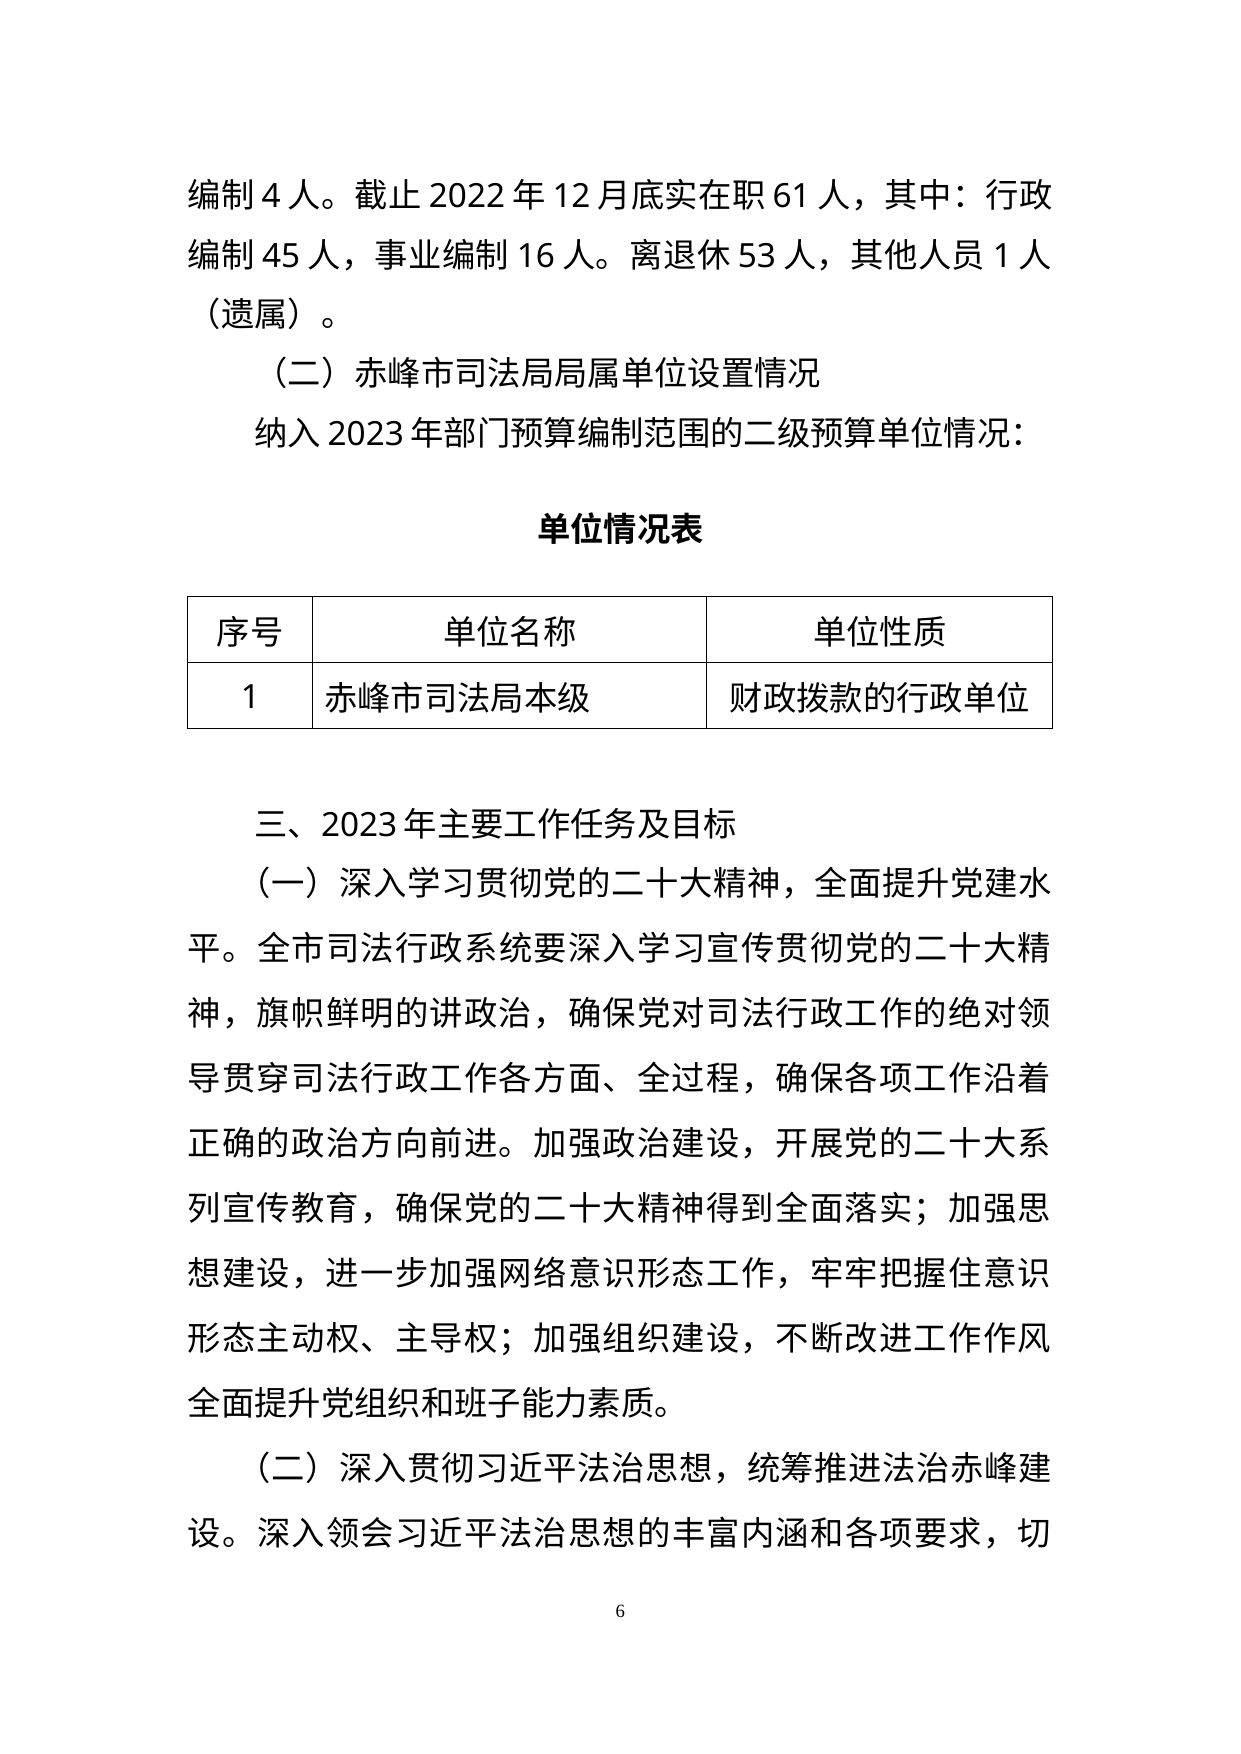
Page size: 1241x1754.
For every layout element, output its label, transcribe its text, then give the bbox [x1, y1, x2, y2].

table_cell 1 [188, 663, 312, 728]
text 纳入2023年部门预算编制范围的二级预算单位情况： [187, 398, 1053, 457]
table_header 序号 [188, 597, 312, 662]
table_cell 财政拨款的行政单位 [707, 663, 1052, 728]
table_header 单位性质 [707, 597, 1052, 662]
text （一）深入学习贯彻党的二十大精神，全面提升党建水平。全市司法行政系统要深入学习宣传贯彻党的二十大精神，旗帜鲜明的讲政治，确保党对司法行政工作的绝对领导贯穿司法行政工作各方面、全过程，确保各项工作沿着正确的政治方向前进。加强政治建设，开展党的二十大系列宣传教育，确保党的二十大精神得到全面落实；加强思想建设，进一步加强网络意识形态工作，牢牢把握住意识形态主动权、主导权；加强组织建设，不断改进工作作风，全面提升党组织和班子能力素质。 [187, 848, 1053, 1433]
text 三、2023年主要工作任务及目标 [187, 788, 1053, 848]
text 单位情况表 [187, 502, 1053, 551]
text （二）赤峰市司法局局属单位设置情况 [187, 338, 1053, 398]
table_header 单位名称 [313, 597, 706, 662]
table_cell 赤峰市司法局本级 [313, 663, 706, 728]
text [187, 1433, 1053, 1563]
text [187, 160, 1053, 338]
